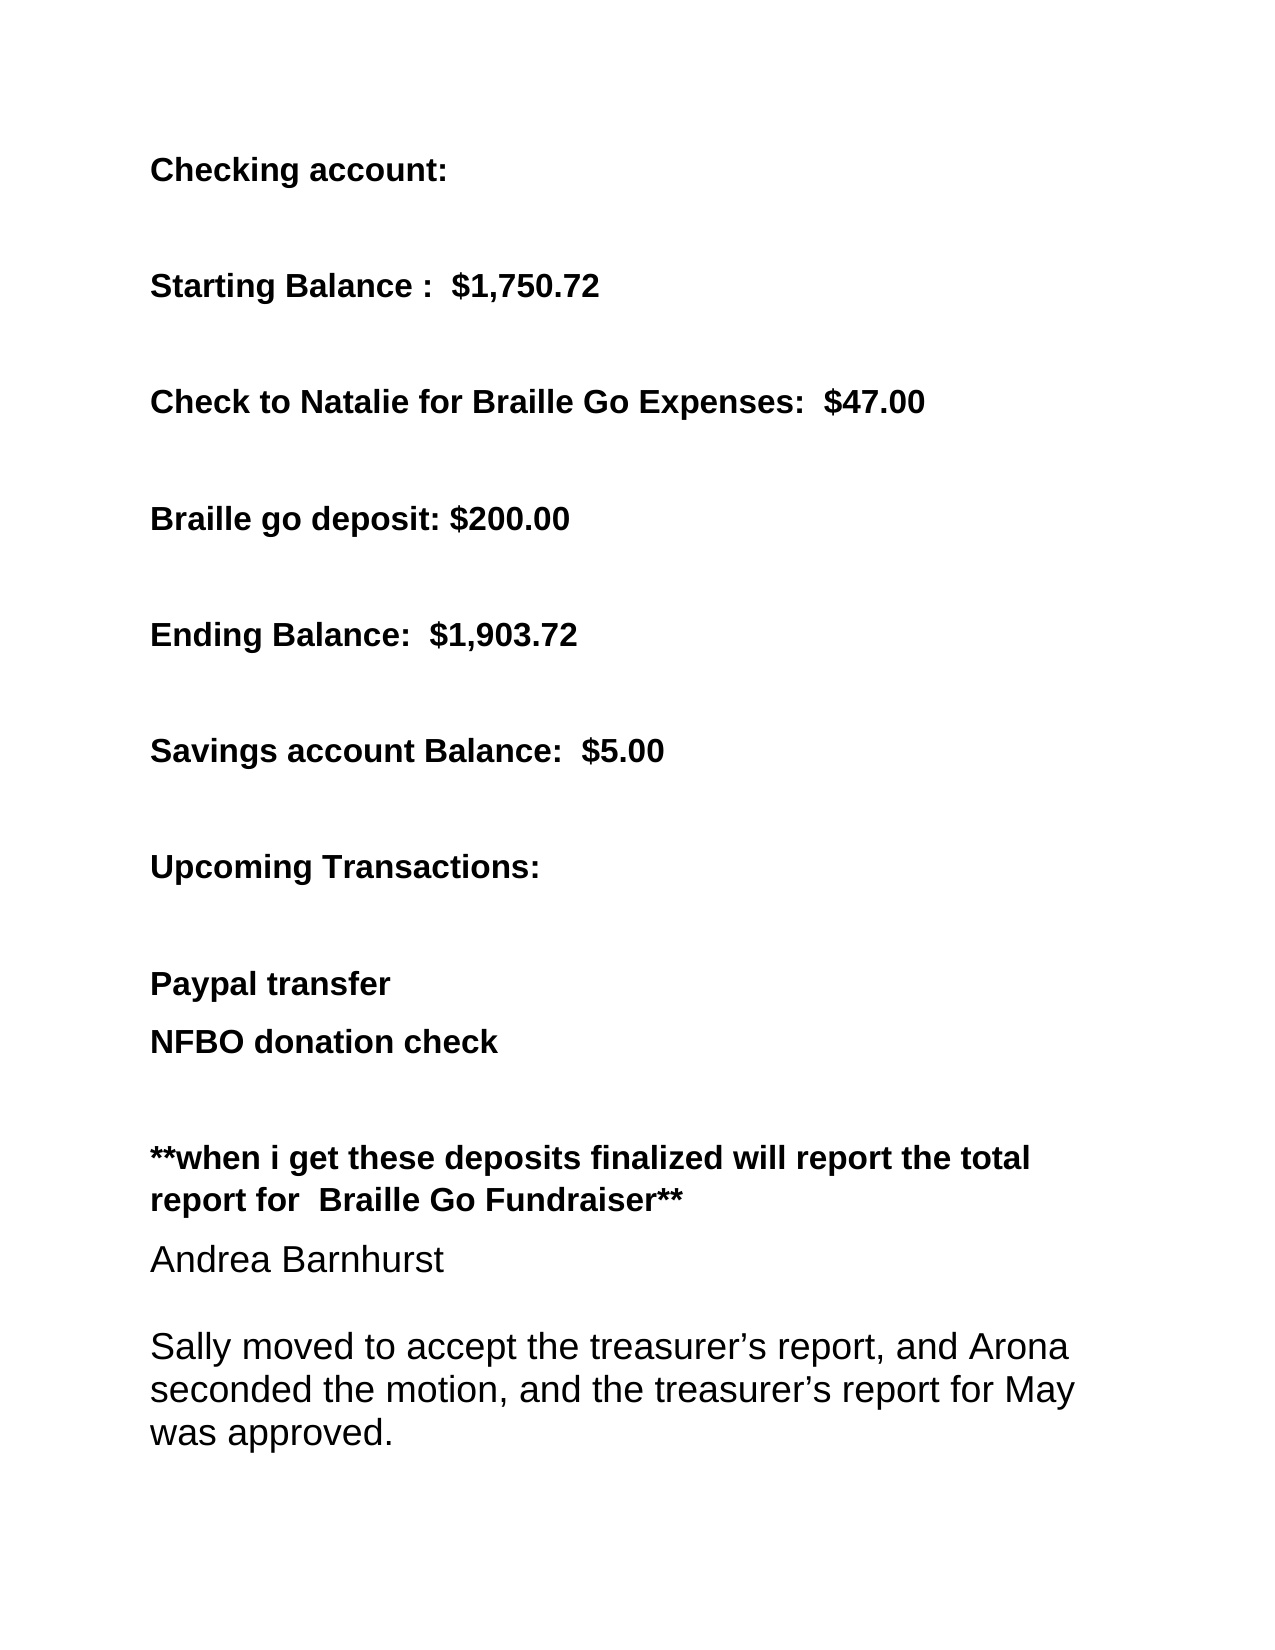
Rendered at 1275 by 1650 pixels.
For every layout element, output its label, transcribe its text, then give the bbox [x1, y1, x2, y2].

text Sally moved to accept the treasurer’s report, and Arona seconded the motion, and the treasurer’s report for May was approved. [150, 1324, 1125, 1453]
text Check to Natalie for Braille Go Expenses: $47.00 [150, 382, 1125, 421]
text Ending Balance: $1,903.72 [150, 615, 1125, 653]
text Braille go deposit: $200.00 [150, 499, 1125, 537]
text Upcoming Transactions: [150, 847, 1125, 886]
text **when i get these deposits finalized will report the total report for Braille Go Fundraiser** [150, 1138, 1125, 1218]
text Andrea Barnhurst [150, 1238, 1125, 1281]
text Checking account: [150, 150, 1125, 188]
text NFBO donation check [150, 1022, 1125, 1060]
text Starting Balance : $1,750.72 [150, 266, 1125, 305]
text Paypal transfer [150, 964, 1125, 1002]
text Savings account Balance: $5.00 [150, 731, 1125, 770]
